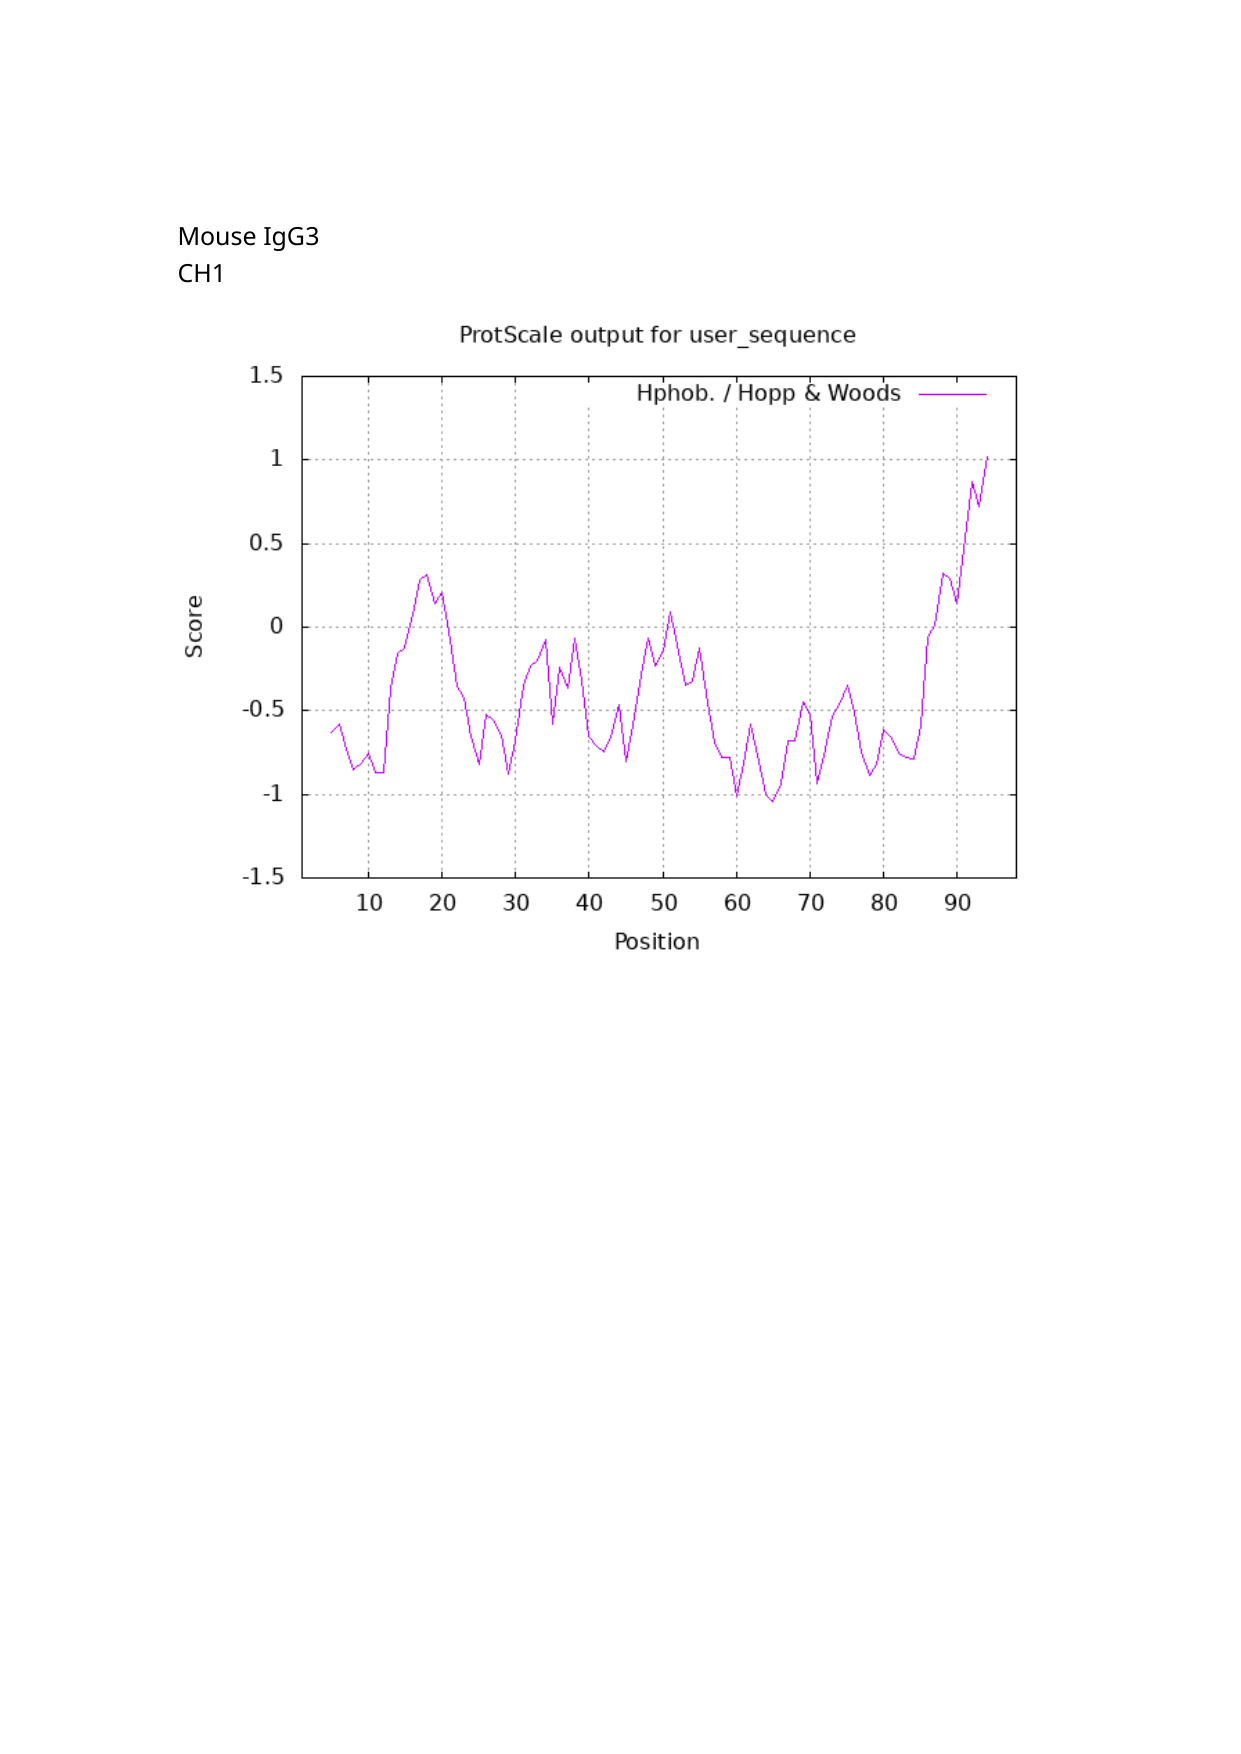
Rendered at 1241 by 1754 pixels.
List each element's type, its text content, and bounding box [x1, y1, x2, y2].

text CH1 [177, 254, 1063, 292]
picture [177, 297, 1063, 962]
text Mouse IgG3 [177, 217, 1063, 254]
